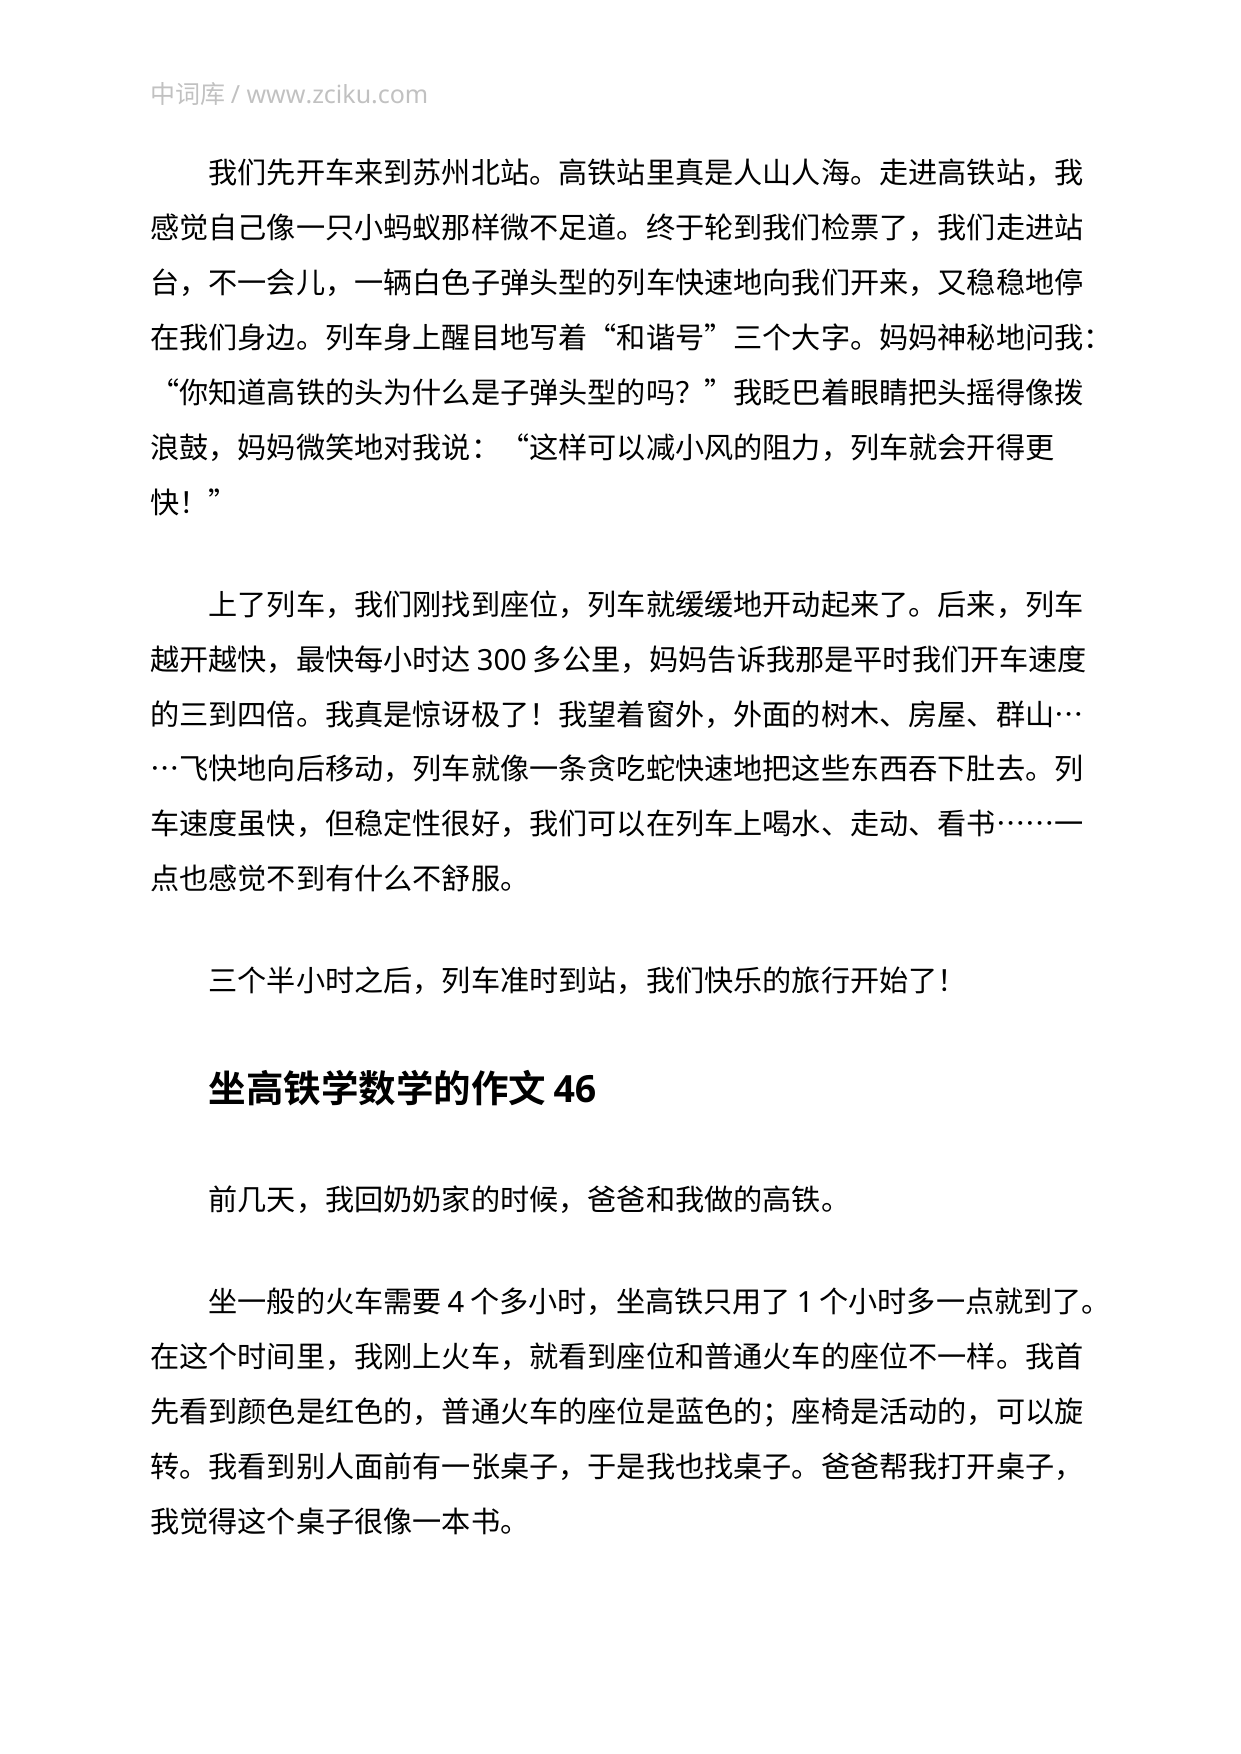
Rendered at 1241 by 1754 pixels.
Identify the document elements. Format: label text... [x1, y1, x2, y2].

text 坐一般的火车需要4个多小时，坐高铁只用了1个小时多一点就到了。在这个时间里，我刚上火车，就看到座位和普通火车的座位不一样。我首先看到颜色是红色的，普通火车的座位是蓝色的；座椅是活动的，可以旋转。我看到别人面前有一张桌子，于是我也找桌子。爸爸帮我打开桌子，我觉得这个桌子很像一本书。 [150, 1279, 1090, 1541]
text 上了列车，我们刚找到座位，列车就缓缓地开动起来了。后来，列车越开越快，最快每小时达300多公里，妈妈告诉我那是平时我们开车速度的三到四倍。我真是惊讶极了！我望着窗外，外面的树木、房屋、群山……飞快地向后移动，列车就像一条贪吃蛇快速地把这些东西吞下肚去。列车速度虽快，但稳定性很好，我们可以在列车上喝水、走动、看书……一点也感觉不到有什么不舒服。 [150, 581, 1090, 898]
text 前几天，我回奶奶家的时候，爸爸和我做的高铁。 [150, 1177, 1090, 1219]
text 坐高铁学数学的作文46 [150, 1059, 1090, 1114]
text 我们先开车来到苏州北站。高铁站里真是人山人海。走进高铁站，我感觉自己像一只小蚂蚁那样微不足道。终于轮到我们检票了，我们走进站台，不一会儿，一辆白色子弹头型的列车快速地向我们开来，又稳稳地停在我们身边。列车身上醒目地写着“和谐号”三个大字。妈妈神秘地问我：“你知道高铁的头为什么是子弹头型的吗？”我眨巴着眼睛把头摇得像拨浪鼓，妈妈微笑地对我说：“这样可以减小风的阻力，列车就会开得更快！” [150, 150, 1090, 522]
text 三个半小时之后，列车准时到站，我们快乐的旅行开始了！ [150, 957, 1090, 1000]
